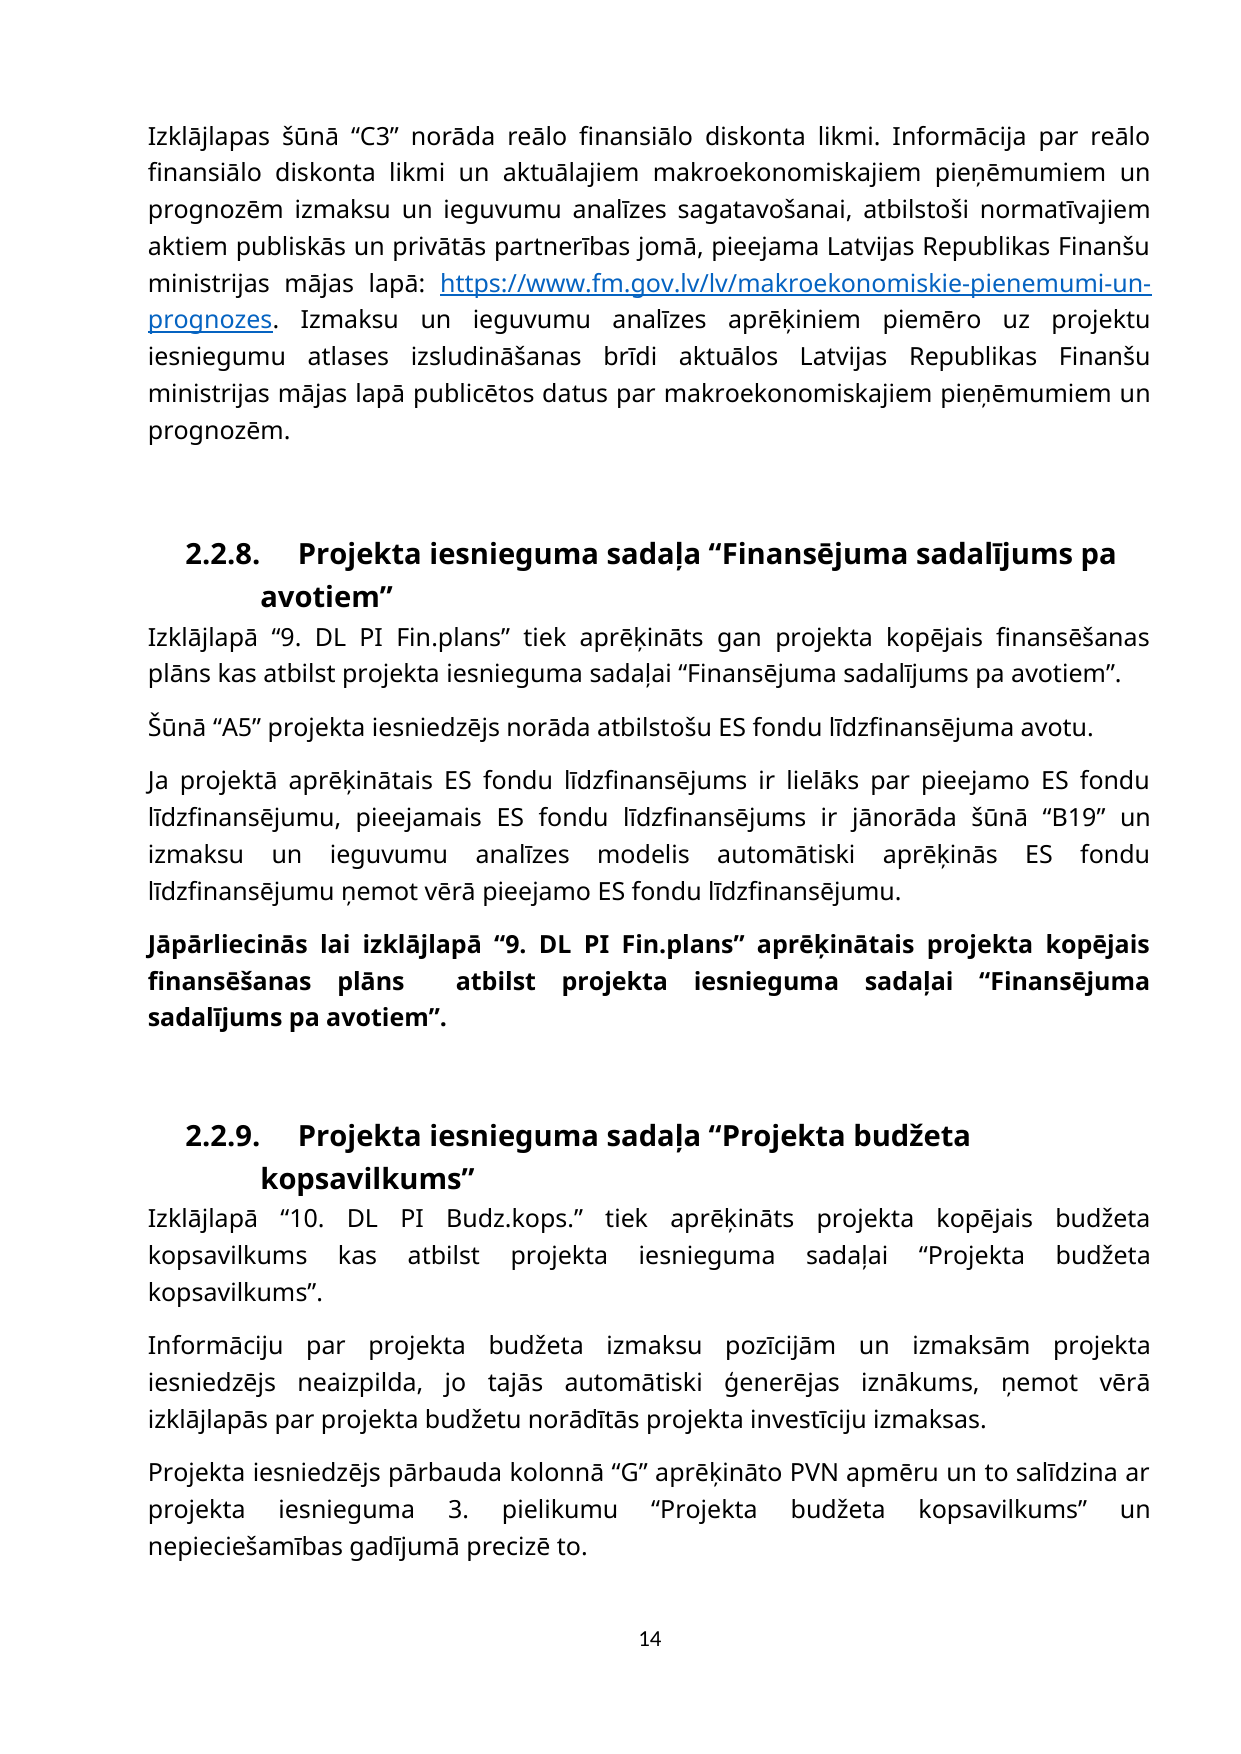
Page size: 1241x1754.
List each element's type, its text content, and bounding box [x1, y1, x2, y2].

subtitle Projekta iesnieguma sadaļa “Projekta budžeta kopsavilkums” [185, 1115, 1152, 1198]
text Šūnā “A5” projekta iesniedzējs norāda atbilstošu ES fondu līdzfinansējuma avotu. [148, 709, 1152, 743]
text Projekta iesniedzējs pārbauda kolonnā “G” aprēķināto PVN apmēru un to salīdzina ar projekta iesnieguma 3. pielikumu “Projekta budžeta kopsavilkums” un nepieciešamības gadījumā precizē to. [148, 1455, 1152, 1562]
text Ja projektā aprēķinātais ES fondu līdzfinansējums ir lielāks par pieejamo ES fondu līdzfinansējumu, pieejamais ES fondu līdzfinansējums ir jānorāda šūnā “B19” un izmaksu un ieguvumu analīzes modelis automātiski aprēķinās ES fondu līdzfinansējumu ņemot vērā pieejamo ES fondu līdzfinansējumu. [148, 763, 1152, 907]
text Izklājlapā “9. DL PI Fin.plans” tiek aprēķināts gan projekta kopējais finansēšanas plāns kas atbilst projekta iesnieguma sadaļai “Finansējuma sadalījums pa avotiem”. [148, 619, 1152, 690]
text Informāciju par projekta budžeta izmaksu pozīcijām un izmaksām projekta iesniedzējs neaizpilda, jo tajās automātiski ģenerējas iznākums, ņemot vērā izklājlapās par projekta budžetu norādītās projekta investīciju izmaksas. [148, 1328, 1152, 1436]
text Izklājlapas šūnā “C3” norāda reālo finansiālo diskonta likmi. Informācija par reālo finansiālo diskonta likmi un aktuālajiem makroekonomiskajiem pieņēmumiem un prognozēm izmaksu un ieguvumu analīzes sagatavošanai, atbilstoši normatīvajiem aktiem publiskās un privātās partnerības jomā, pieejama Latvijas Republikas Finanšu ministrijas mājas lapā: https://www.fm.gov.lv/lv/makroekonomiskie-pienemumi-un-prognozes. Izmaksu un ieguvumu analīzes aprēķiniem piemēro uz projektu iesniegumu atlases izsludināšanas brīdi aktuālos Latvijas Republikas Finanšu ministrijas mājas lapā publicētos datus par makroekonomiskajiem pieņēmumiem un prognozēm. [148, 118, 1152, 446]
text Izklājlapā “10. DL PI Budz.kops.” tiek aprēķināts projekta kopējais budžeta kopsavilkums kas atbilst projekta iesnieguma sadaļai “Projekta budžeta kopsavilkums”. [148, 1201, 1152, 1308]
subtitle Projekta iesnieguma sadaļa “Finansējuma sadalījums pa avotiem” [185, 533, 1152, 616]
text Jāpārliecinās lai izklājlapā “9. DL PI Fin.plans” aprēķinātais projekta kopējais finansēšanas plāns atbilst projekta iesnieguma sadaļai “Finansējuma sadalījums pa avotiem”. [148, 927, 1152, 1034]
